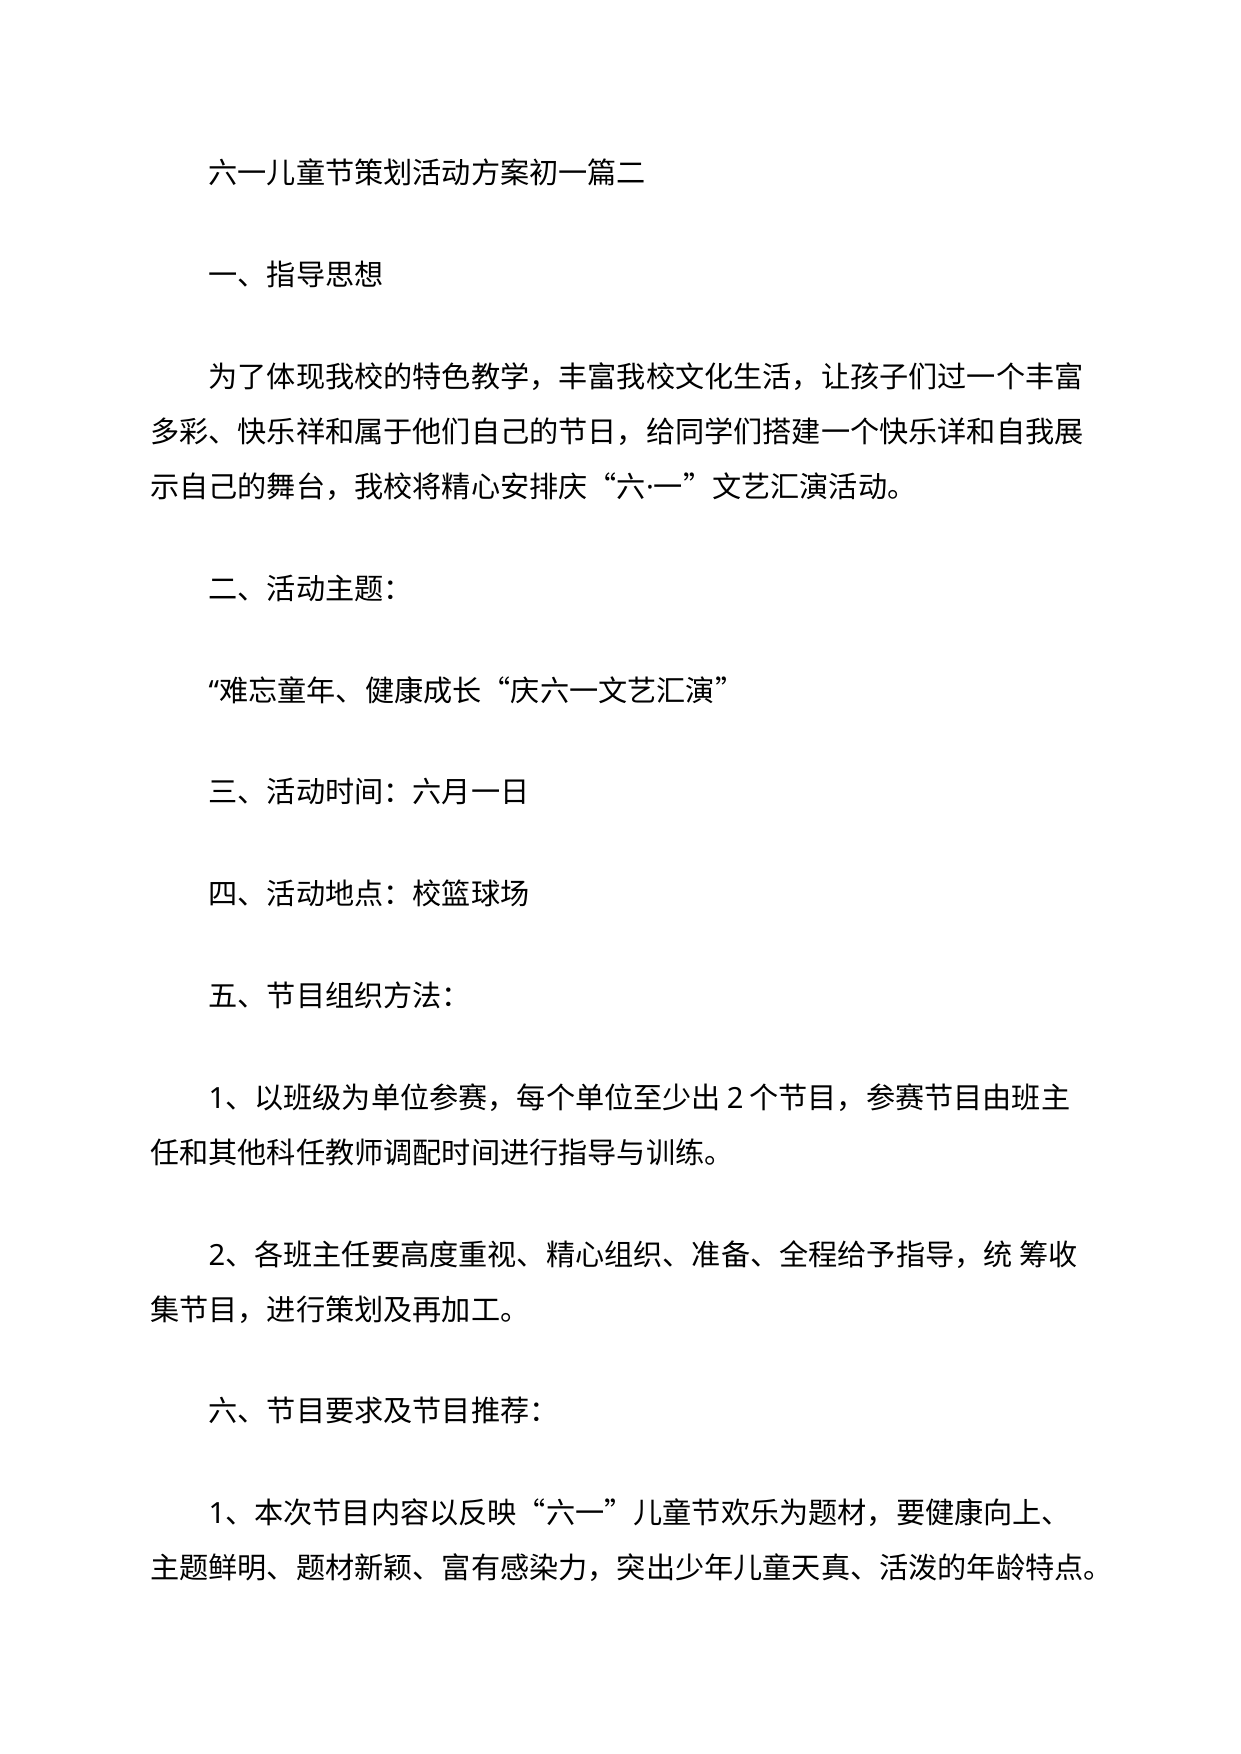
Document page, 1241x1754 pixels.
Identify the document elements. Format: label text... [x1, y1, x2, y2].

text 为了体现我校的特色教学，丰富我校文化生活，让孩子们过一个丰富多彩、快乐祥和属于他们自己的节日，给同学们搭建一个快乐详和自我展示自己的舞台，我校将精心安排庆“六·一”文艺汇演活动。 [150, 353, 1090, 506]
text 二、活动主题： [150, 565, 1090, 608]
text 三、活动时间：六月一日 [150, 769, 1090, 811]
text 四、活动地点：校篮球场 [150, 871, 1090, 913]
text 六一儿童节策划活动方案初一篇二 [150, 150, 1090, 192]
text 1、以班级为单位参赛，每个单位至少出2个节目，参赛节目由班主任和其他科任教师调配时间进行指导与训练。 [150, 1074, 1090, 1172]
text 1、本次节目内容以反映“六一”儿童节欢乐为题材，要健康向上、主题鲜明、题材新颖、富有感染力，突出少年儿童天真、活泼的年龄特点。 [150, 1490, 1090, 1587]
text 2、各班主任要高度重视、精心组织、准备、全程给予指导，统 筹收集节目，进行策划及再加工。 [150, 1231, 1090, 1328]
text “难忘童年、健康成长“庆六一文艺汇演” [150, 667, 1090, 709]
text 一、指导思想 [150, 252, 1090, 294]
text 六、节目要求及节目推荐： [150, 1388, 1090, 1430]
text 五、节目组织方法： [150, 973, 1090, 1015]
